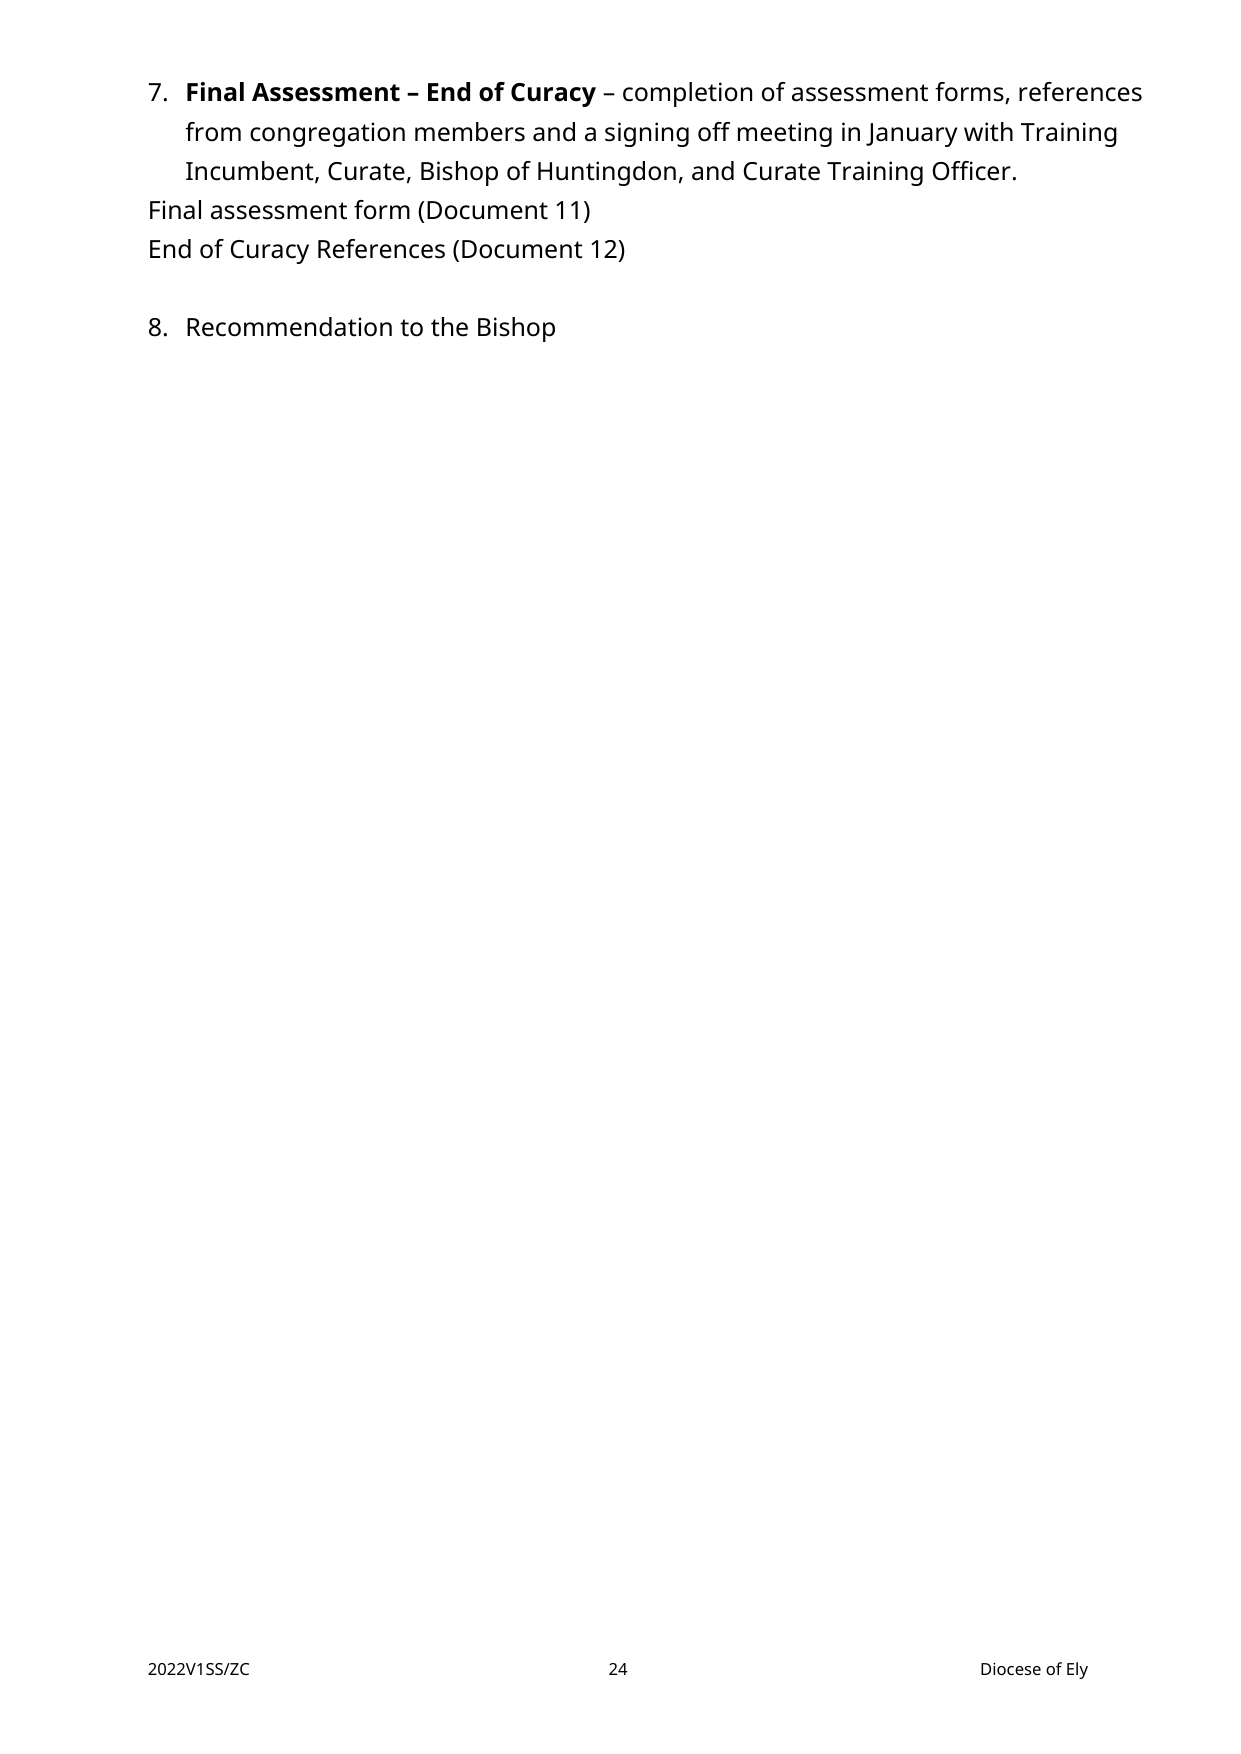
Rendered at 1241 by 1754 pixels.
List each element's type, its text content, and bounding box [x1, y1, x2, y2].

list End of Curacy References (Document 12) [148, 232, 1165, 266]
list Final assessment form (Document 11) [148, 192, 1165, 227]
list Final Assessment – End of Curacy – completion of assessment forms, references from congregation members and a signing off meeting in January with Training Incumbent, Curate, Bishop of Huntingdon, and Curate Training Officer. [148, 75, 1165, 187]
list Recommendation to the Bishop [148, 310, 1165, 344]
